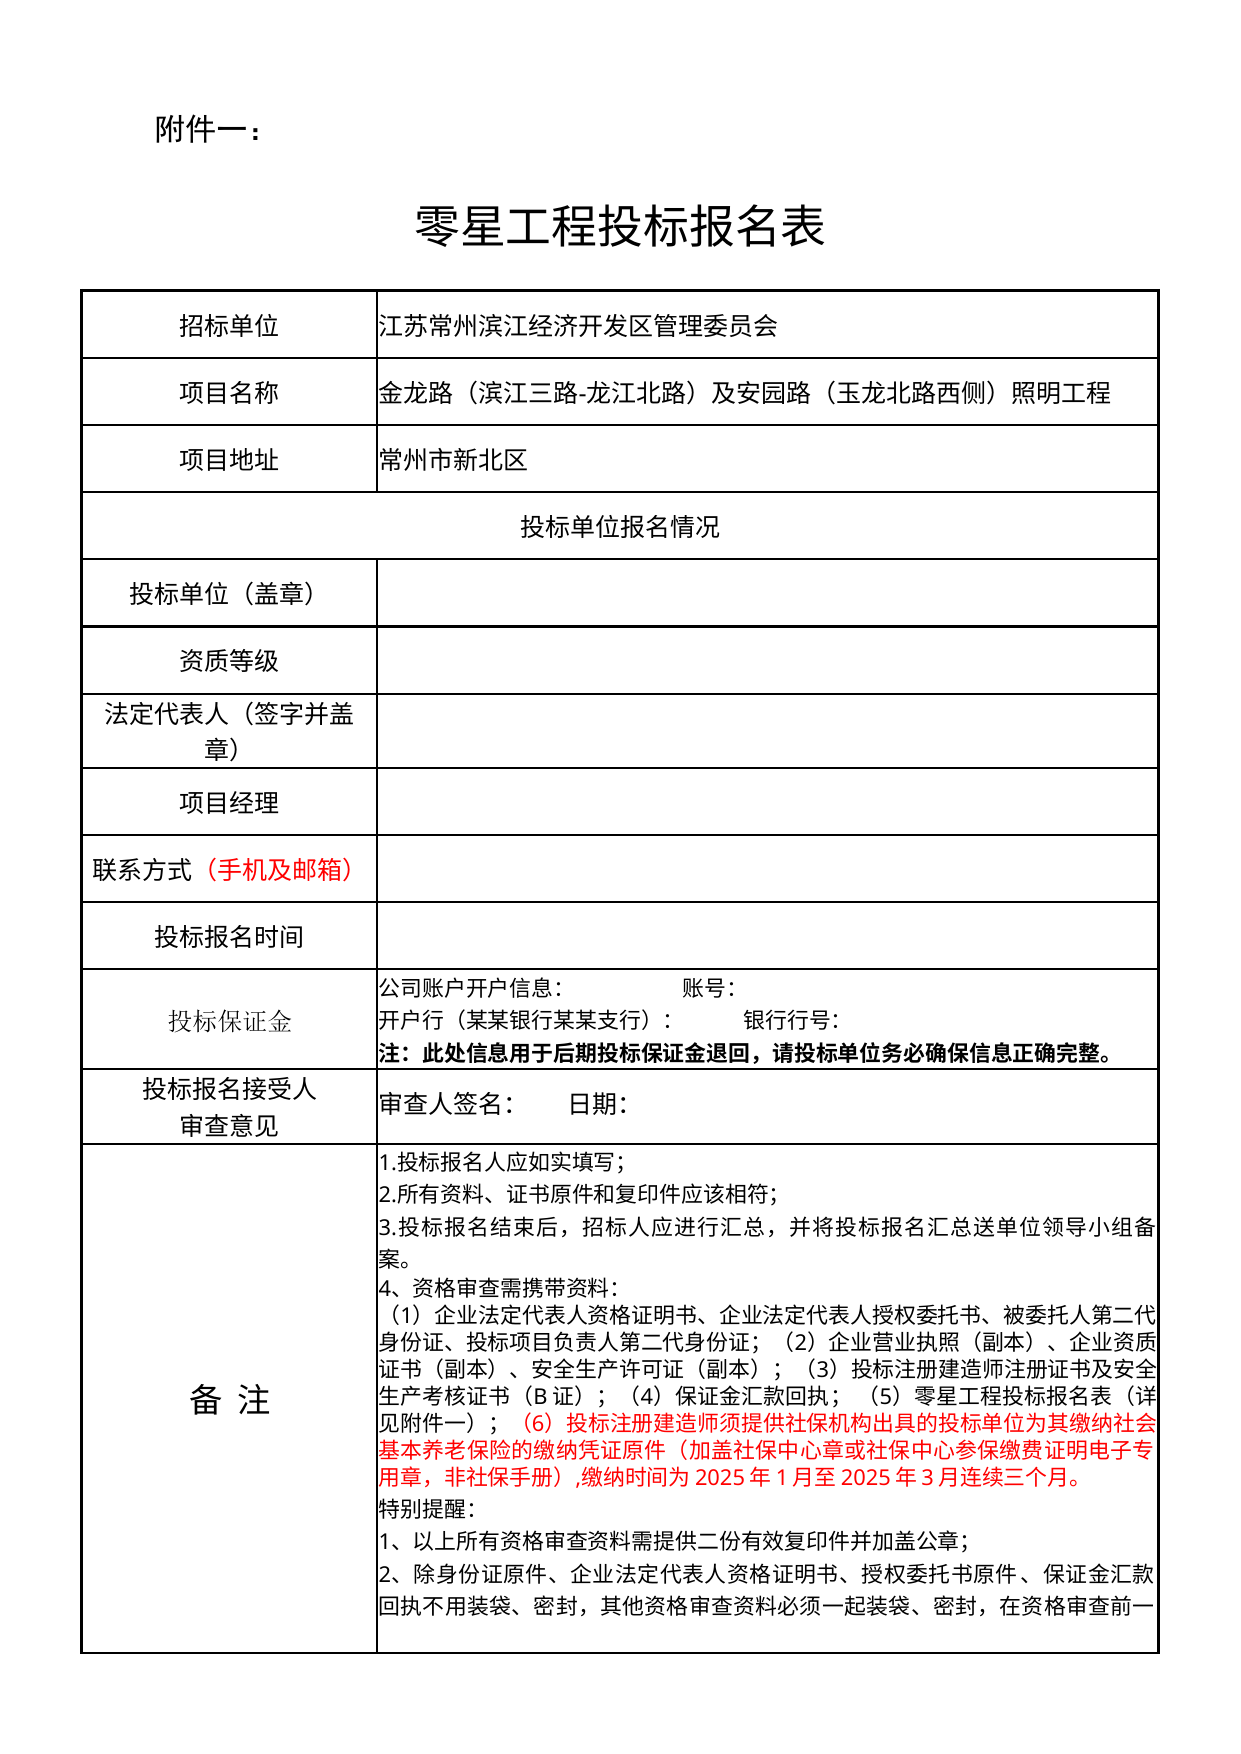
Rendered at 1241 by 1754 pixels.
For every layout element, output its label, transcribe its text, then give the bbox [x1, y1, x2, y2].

table_cell 常州市新北区 [378, 426, 1157, 491]
text 附件一： [153, 94, 1087, 159]
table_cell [378, 1145, 1157, 1652]
text 零星工程投标报名表 [153, 175, 1087, 273]
table_cell [378, 903, 1157, 968]
table_cell 项目名称 [83, 359, 376, 424]
table_cell [378, 769, 1157, 834]
table_header 招标单位 [83, 292, 376, 357]
table_cell 项目地址 [83, 426, 376, 491]
table_cell 审查人签名： 日期： [378, 1070, 1157, 1142]
table_cell 投标报名接受人 审查意见 [83, 1070, 376, 1142]
table_cell 投标报名时间 [83, 903, 376, 968]
table_cell 法定代表人（签字并盖章） [83, 695, 376, 767]
table_cell 备 注 [83, 1145, 376, 1652]
table_cell 金龙路（滨江三路-龙江北路）及安园路（玉龙北路西侧）照明工程 [378, 359, 1157, 424]
table_header 江苏常州滨江经济开发区管理委员会 [378, 292, 1157, 357]
table_cell 投标单位报名情况 [83, 493, 1157, 558]
table_cell 资质等级 [83, 628, 376, 692]
table_cell 项目经理 [83, 769, 376, 834]
table_cell [378, 560, 1157, 625]
table_cell 投标保证金 [83, 970, 376, 1068]
table_cell 公司账户开户信息： 账号： 开户行（某某银行某某支行）： 银行行号： 注：此处信息用于后期投标保证金退回，请投标单位务必确保信息正确完整。 [378, 970, 1157, 1068]
table_cell 投标单位（盖章） [83, 560, 376, 625]
table_cell [378, 836, 1157, 901]
table_cell [378, 695, 1157, 767]
table_cell 联系方式（手机及邮箱） [83, 836, 376, 901]
table_cell [378, 628, 1157, 692]
